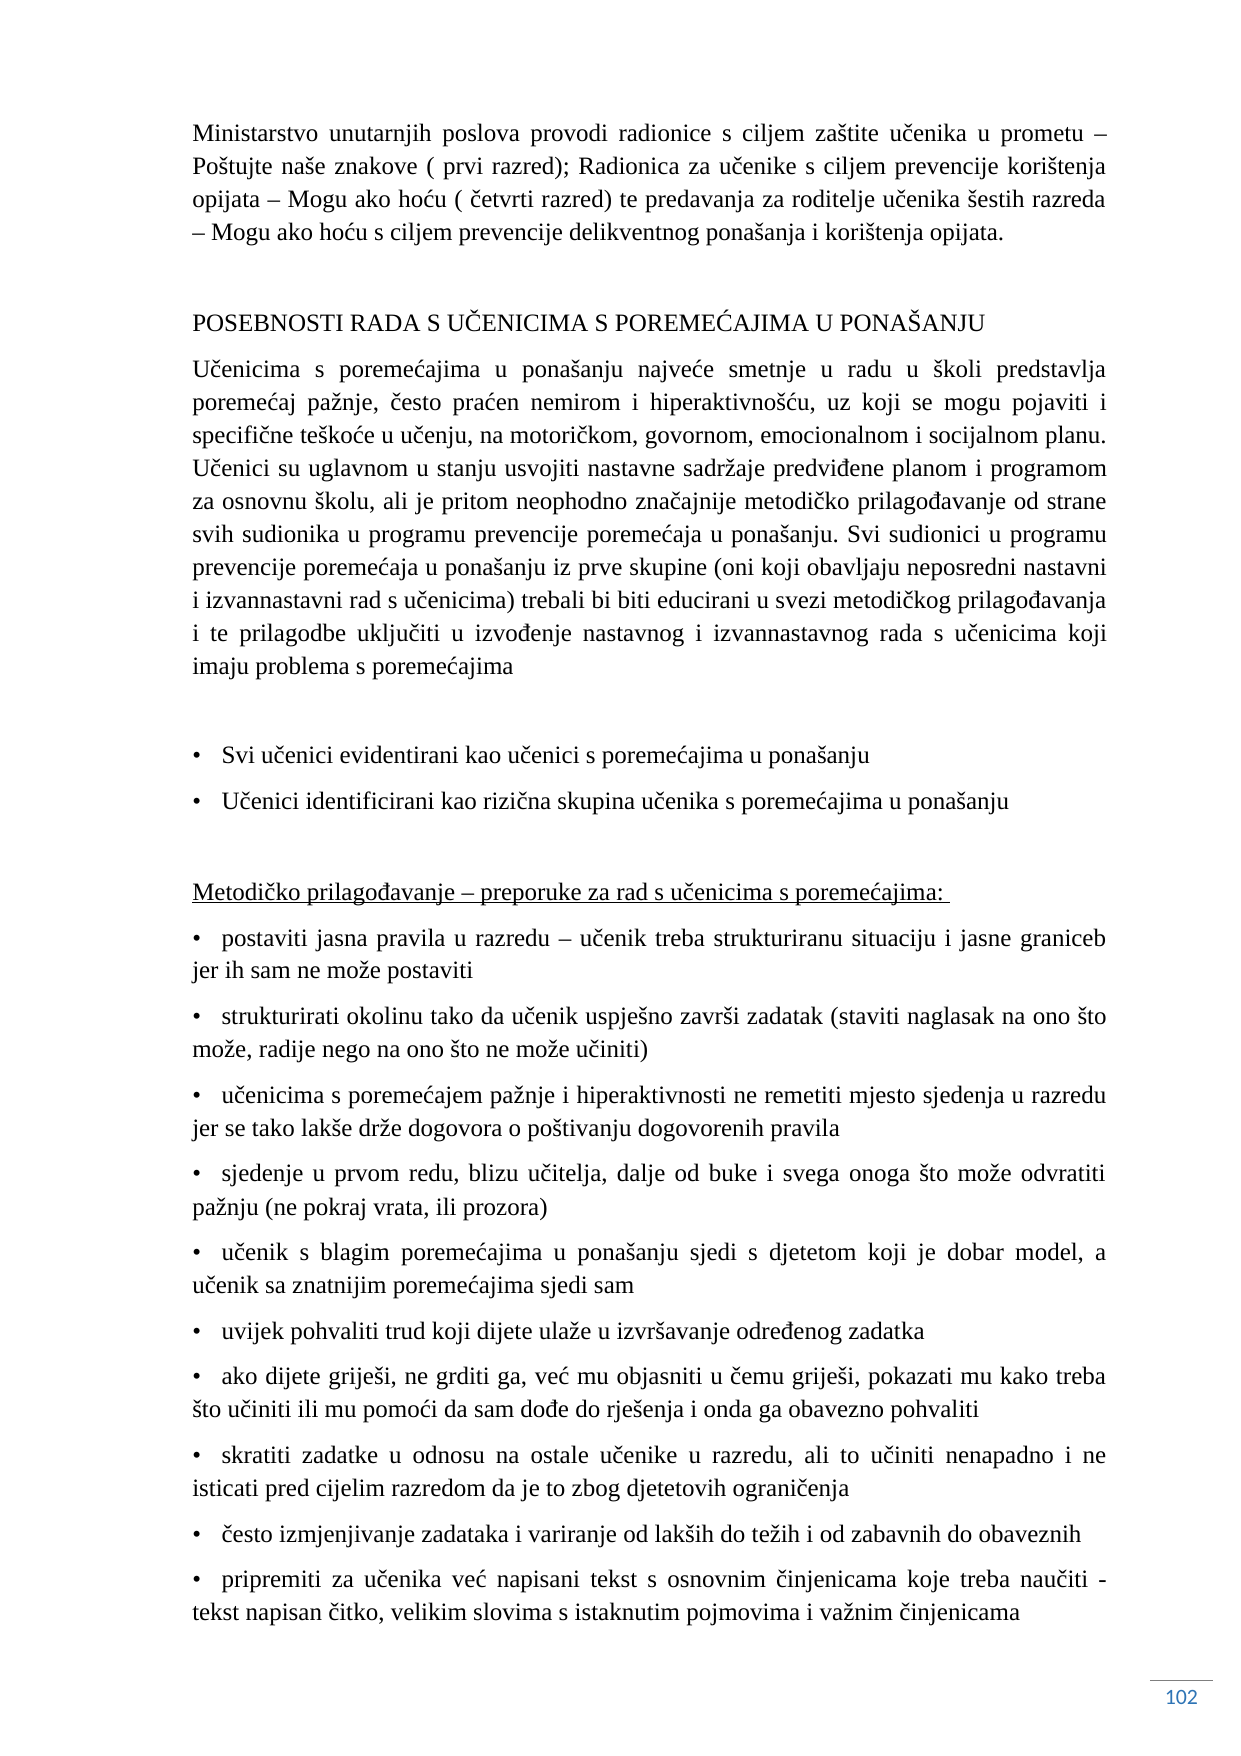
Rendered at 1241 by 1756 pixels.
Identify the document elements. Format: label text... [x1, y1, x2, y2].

text • pripremiti za učenika već napisani tekst s osnovnim činjenicama koje treba naučiti - tekst napisan čitko, velikim slovima s istaknutim pojmovima i važnim činjenicama [192, 1564, 1107, 1626]
text • ako dijete griješi, ne grditi ga, već mu objasniti u čemu griješi, pokazati mu kako treba što učiniti ili mu pomoći da sam dođe do rješenja i onda ga obavezno pohvaliti [192, 1361, 1107, 1423]
text Ministarstvo unutarnjih poslova provodi radionice s ciljem zaštite učenika u prometu – Poštujte naše znakove ( prvi razred); Radionica za učenike s ciljem prevencije korištenja opijata – Mogu ako hoću ( četvrti razred) te predavanja za roditelje učenika šestih razreda – Mogu ako hoću s ciljem prevencije delikventnog ponašanja i korištenja opijata. [192, 118, 1107, 246]
text Metodičko prilagođavanje – preporuke za rad s učenicima s poremećajima: [192, 877, 1107, 906]
text • postaviti jasna pravila u razredu – učenik treba strukturiranu situaciju i jasne graniceb jer ih sam ne može postaviti [192, 923, 1107, 984]
text • sjedenje u prvom redu, blizu učitelja, dalje od buke i svega onoga što može odvratiti pažnju (ne pokraj vrata, ili prozora) [192, 1158, 1107, 1220]
text • učenicima s poremećajem pažnje i hiperaktivnosti ne remetiti mjesto sjedenja u razredu jer se tako lakše drže dogovora o poštivanju dogovorenih pravila [192, 1080, 1107, 1142]
text • strukturirati okolinu tako da učenik uspješno završi zadatak (staviti naglasak na ono što može, radije nego na ono što ne može učiniti) [192, 1001, 1107, 1063]
text • Učenici identificirani kao rizična skupina učenika s poremećajima u ponašanju [192, 786, 1107, 814]
text • uvijek pohvaliti trud koji dijete ulaže u izvršavanje određenog zadatka [192, 1316, 1107, 1344]
text • često izmjenjivanje zadataka i variranje od lakših do težih i od zabavnih do obaveznih [192, 1519, 1107, 1547]
text • Svi učenici evidentirani kao učenici s poremećajima u ponašanju [192, 740, 1107, 769]
text Učenicima s poremećajima u ponašanju najveće smetnje u radu u školi predstavlja poremećaj pažnje, često praćen nemirom i hiperaktivnošću, uz koji se mogu pojaviti i specifične teškoće u učenju, na motoričkom, govornom, emocionalnom i socijalnom planu. Učenici su uglavnom u stanju usvojiti nastavne sadržaje predviđene planom i programom za osnovnu školu, ali je pritom neophodno značajnije metodičko prilagođavanje od strane svih sudionika u programu prevencije poremećaja u ponašanju. Svi sudionici u programu prevencije poremećaja u ponašanju iz prve skupine (oni koji obavljaju neposredni nastavni i izvannastavni rad s učenicima) trebali bi biti educirani u svezi metodičkog prilagođavanja i te prilagodbe uključiti u izvođenje nastavnog i izvannastavnog rada s učenicima koji imaju problema s poremećajima [192, 354, 1107, 680]
text • učenik s blagim poremećajima u ponašanju sjedi s djetetom koji je dobar model, a učenik sa znatnijim poremećajima sjedi sam [192, 1237, 1107, 1299]
text POSEBNOSTI RADA S UČENICIMA S POREMEĆAJIMA U PONAŠANJU [192, 308, 1107, 337]
text • skratiti zadatke u odnosu na ostale učenike u razredu, ali to učiniti nenapadno i ne isticati pred cijelim razredom da je to zbog djetetovih ograničenja [192, 1440, 1107, 1502]
